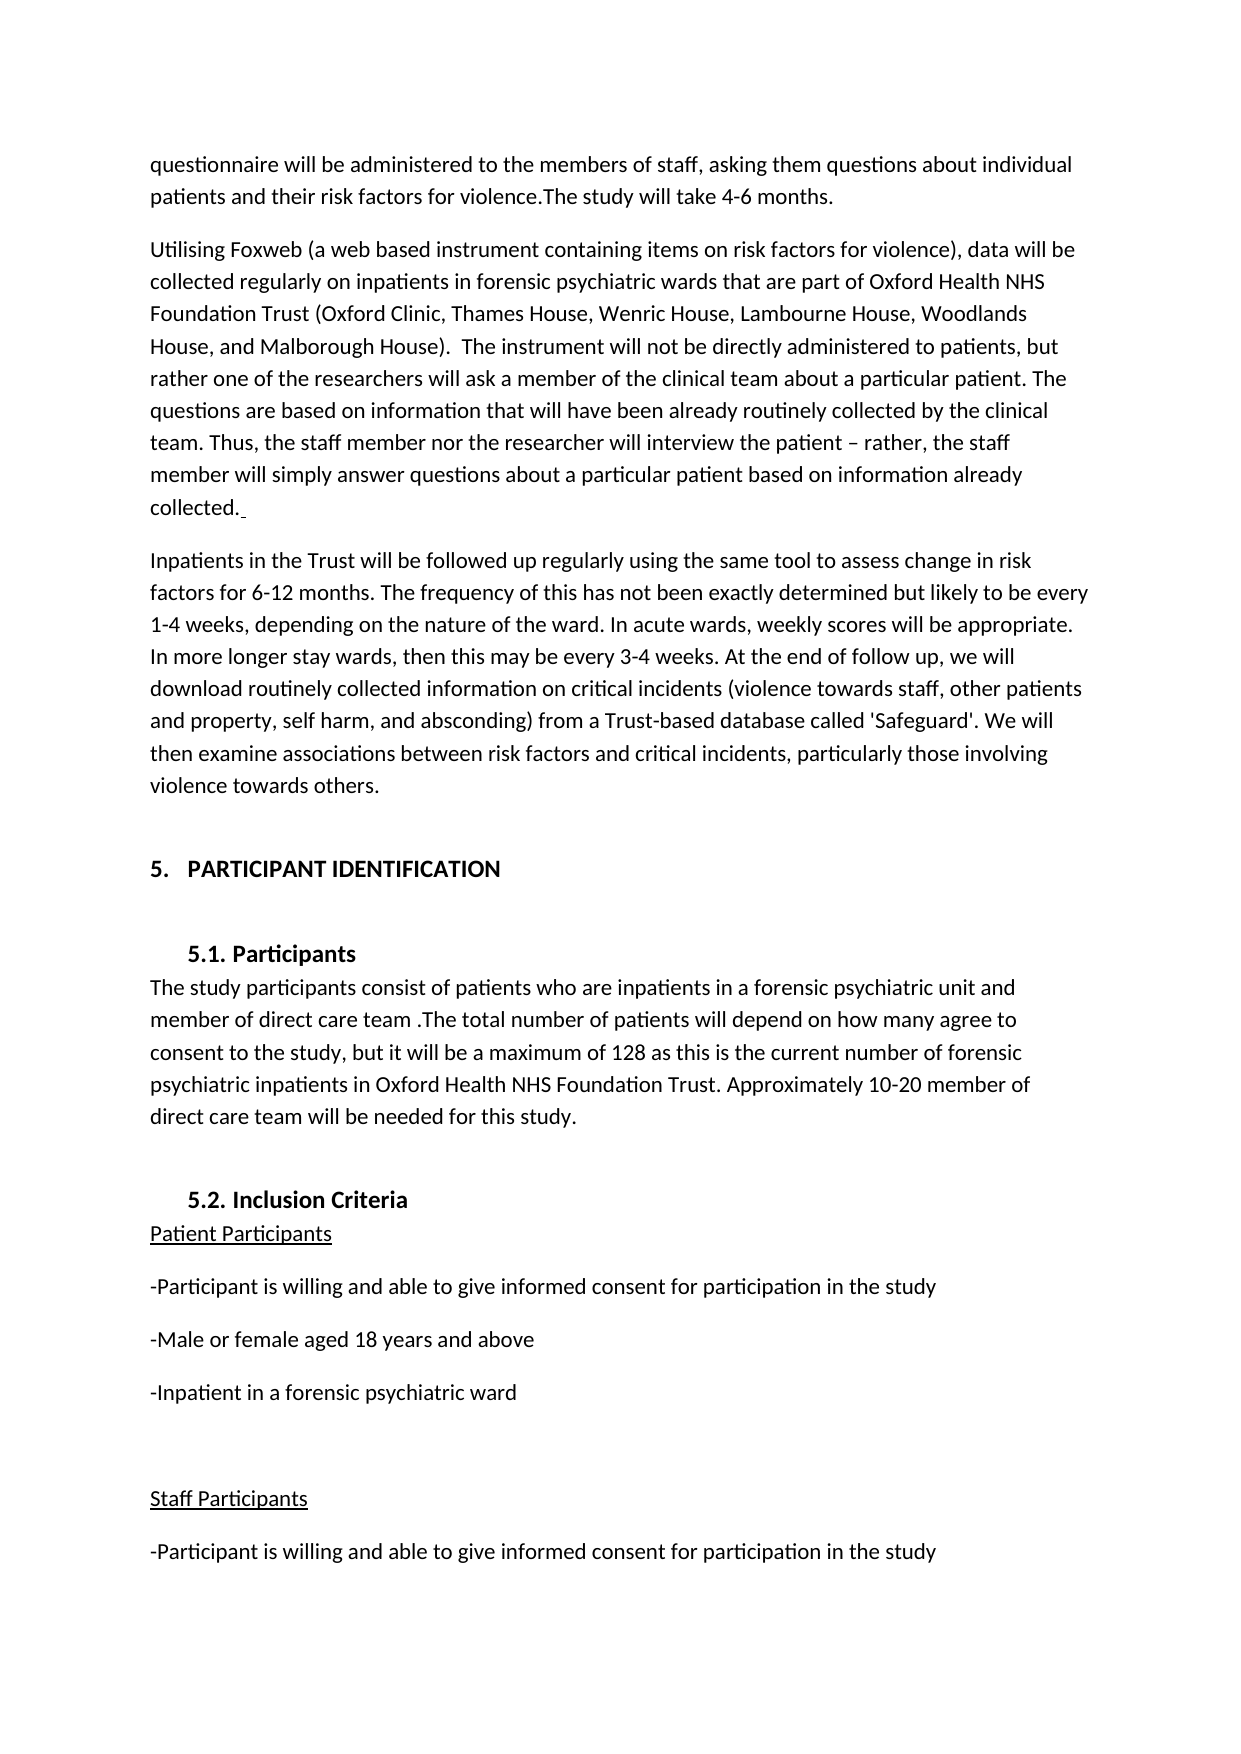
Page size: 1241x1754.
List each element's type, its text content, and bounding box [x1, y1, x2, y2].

text Staff Participants [150, 1484, 1090, 1512]
text Patient Participants [150, 1219, 1090, 1247]
text The study participants consist of patients who are inpatients in a forensic psychiatric unit and member of direct care team .The total number of patients will depend on how many agree to consent to the study, but it will be a maximum of 128 as this is the current number of forensic psychiatric inpatients in Oxford Health NHS Foundation Trust. Approximately 10-20 member of direct care team will be needed for this study. [150, 973, 1090, 1130]
text -Participant is willing and able to give informed consent for participation in the study [150, 1537, 1090, 1565]
subtitle PARTICIPANT IDENTIFICATION [150, 853, 1090, 884]
text Inpatients in the Trust will be followed up regularly using the same tool to assess change in risk factors for 6-12 months. The frequency of this has not been exactly determined but likely to be every 1-4 weeks, depending on the nature of the ward. In acute wards, weekly scores will be appropriate. In more longer stay wards, then this may be every 3-4 weeks. At the end of follow up, we will download routinely collected information on critical incidents (violence towards staff, other patients and property, self harm, and absconding) from a Trust-based database called 'Safeguard'. We will then examine associations between risk factors and critical incidents, particularly those involving violence towards others. [150, 546, 1090, 799]
text -Inpatient in a forensic psychiatric ward [150, 1378, 1090, 1406]
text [150, 150, 1090, 210]
subtitle Participants [187, 938, 1090, 969]
text Utilising Foxweb (a web based instrument containing items on risk factors for violence), data will be collected regularly on inpatients in forensic psychiatric wards that are part of Oxford Health NHS Foundation Trust (Oxford Clinic, Thames House, Wenric House, Lambourne House, Woodlands House, and Malborough House). The instrument will not be directly administered to patients, but rather one of the researchers will ask a member of the clinical team about a particular patient. The questions are based on information that will have been already routinely collected by the clinical team. Thus, the staff member nor the researcher will interview the patient – rather, the staff member will simply answer questions about a particular patient based on information already collected. [150, 235, 1090, 521]
subtitle Inclusion Criteria [187, 1184, 1090, 1215]
text -Male or female aged 18 years and above [150, 1325, 1090, 1353]
text -Participant is willing and able to give informed consent for participation in the study [150, 1272, 1090, 1300]
